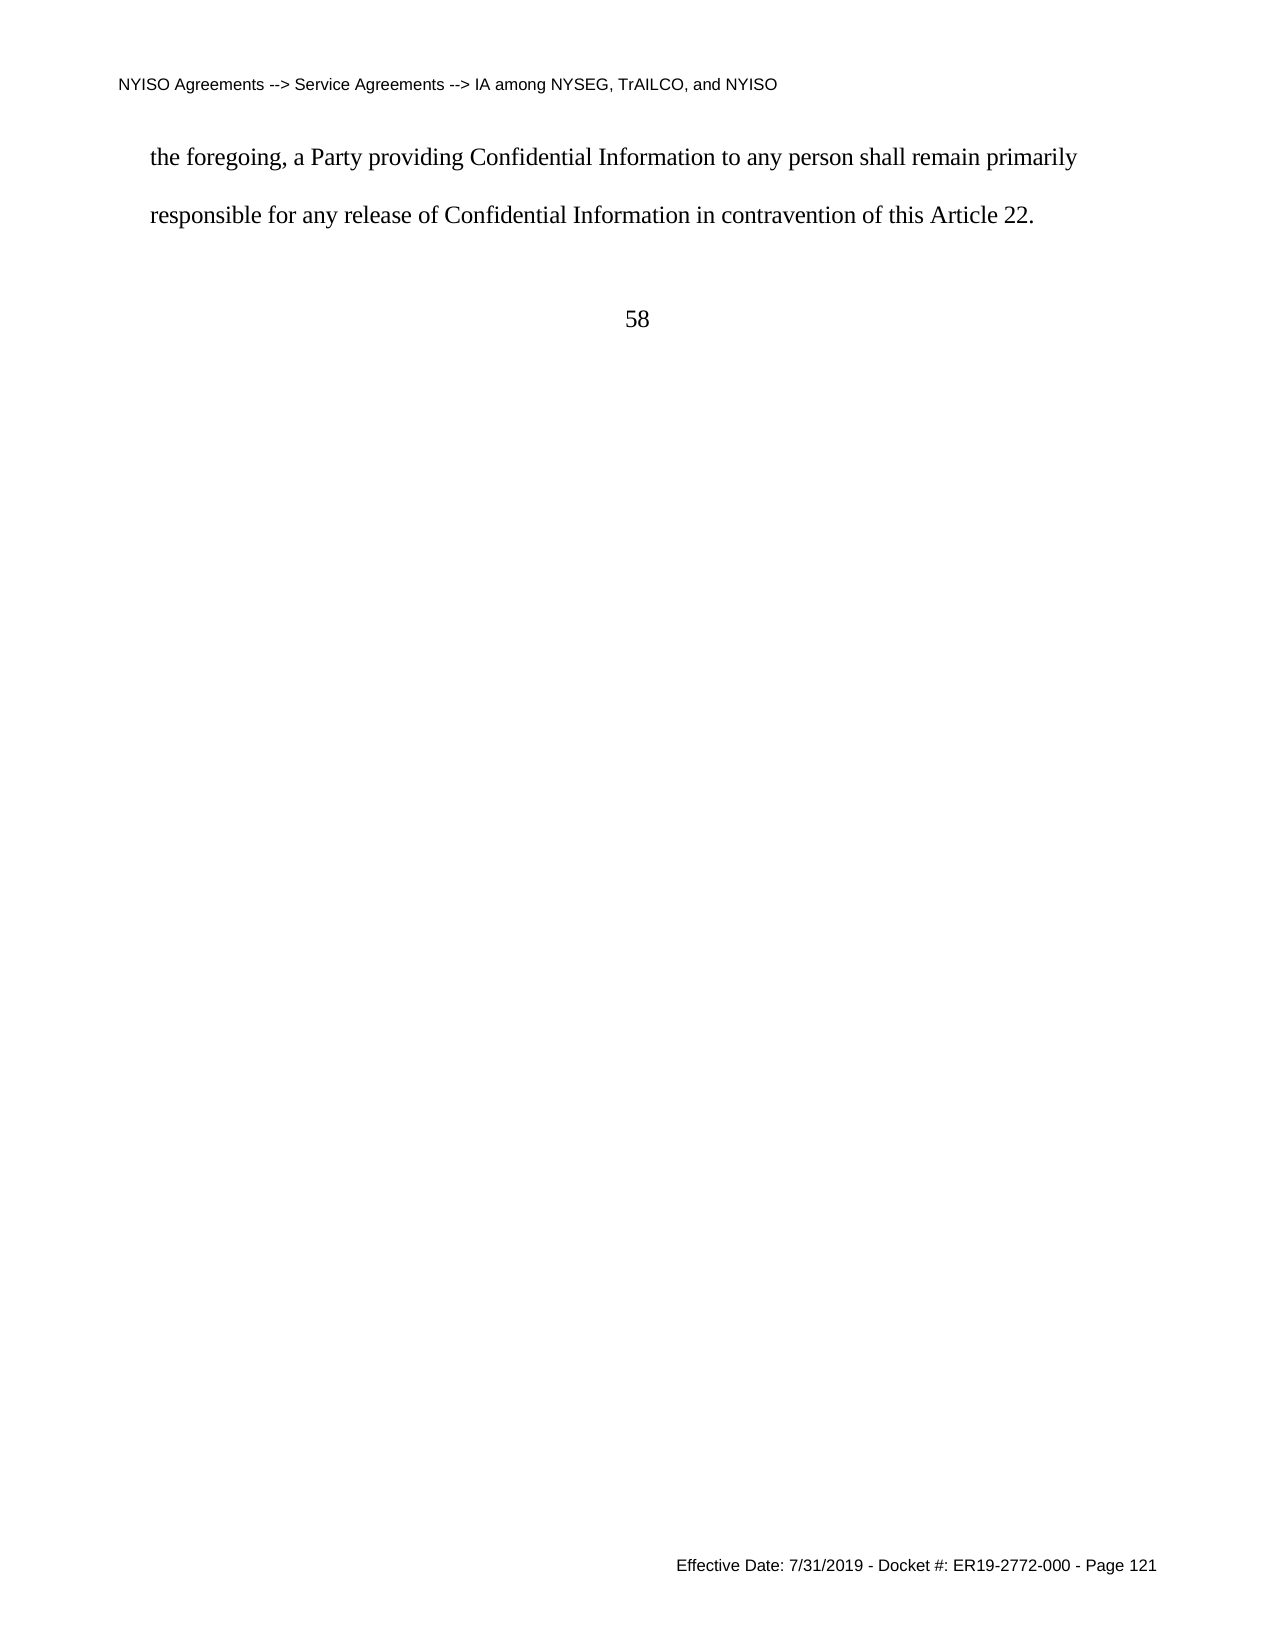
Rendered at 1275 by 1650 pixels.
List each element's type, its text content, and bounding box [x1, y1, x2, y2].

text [150, 119, 1137, 234]
text 58 [625, 305, 1275, 334]
